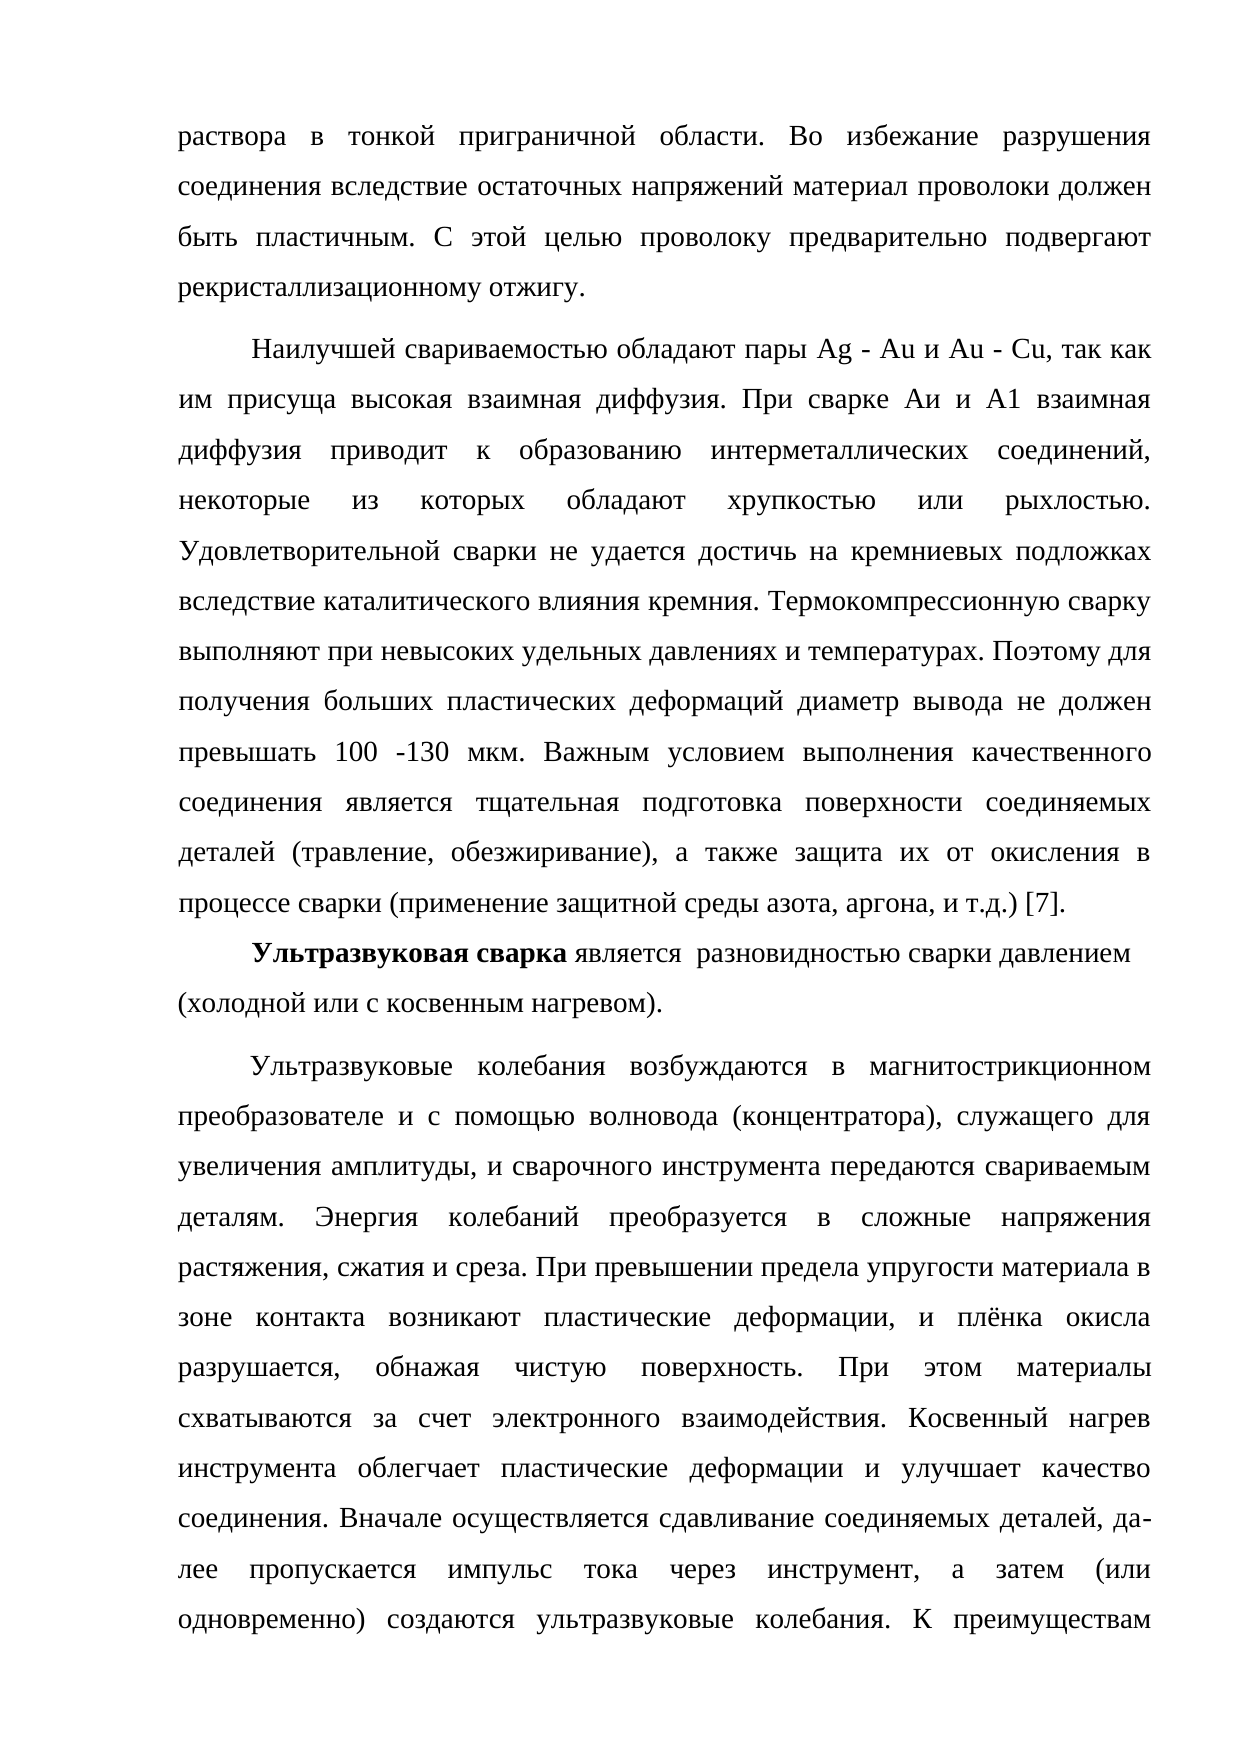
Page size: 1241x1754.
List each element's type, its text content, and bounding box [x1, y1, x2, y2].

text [177, 118, 1152, 303]
text Наилучшей свариваемостью обладают пары Ag - Аu и Аu - Сu, так как им присуща высокая взаимная диффузия. При сварке Аи и А1 взаимная диффузия приводит к образованию интерметаллических соединений, некоторые из которых обладают хрупкостью или рыхлостью. Удовлетворительной сварки не удается достичь на кремниевых подложках вследствие каталитического влияния кремния. Термокомпрессионную сварку выполняют при невысоких удельных давлениях и температурах. Поэтому для получения больших пластических деформаций диаметр вывода не должен превышать 100 -130 мкм. Важным условием выполнения качественного соединения является тщательная подготовка поверхности соединяемых деталей (травление, обезжиривание), а также защита их от окисления в процессе сварки (применение защитной среды азота, аргона, и т.д.) [7]. [178, 331, 1152, 918]
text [178, 1048, 1152, 1635]
text Ультразвуковая сварка является разновидностью сварки давлением (холодной или с косвенным нагревом). [177, 935, 1152, 1019]
